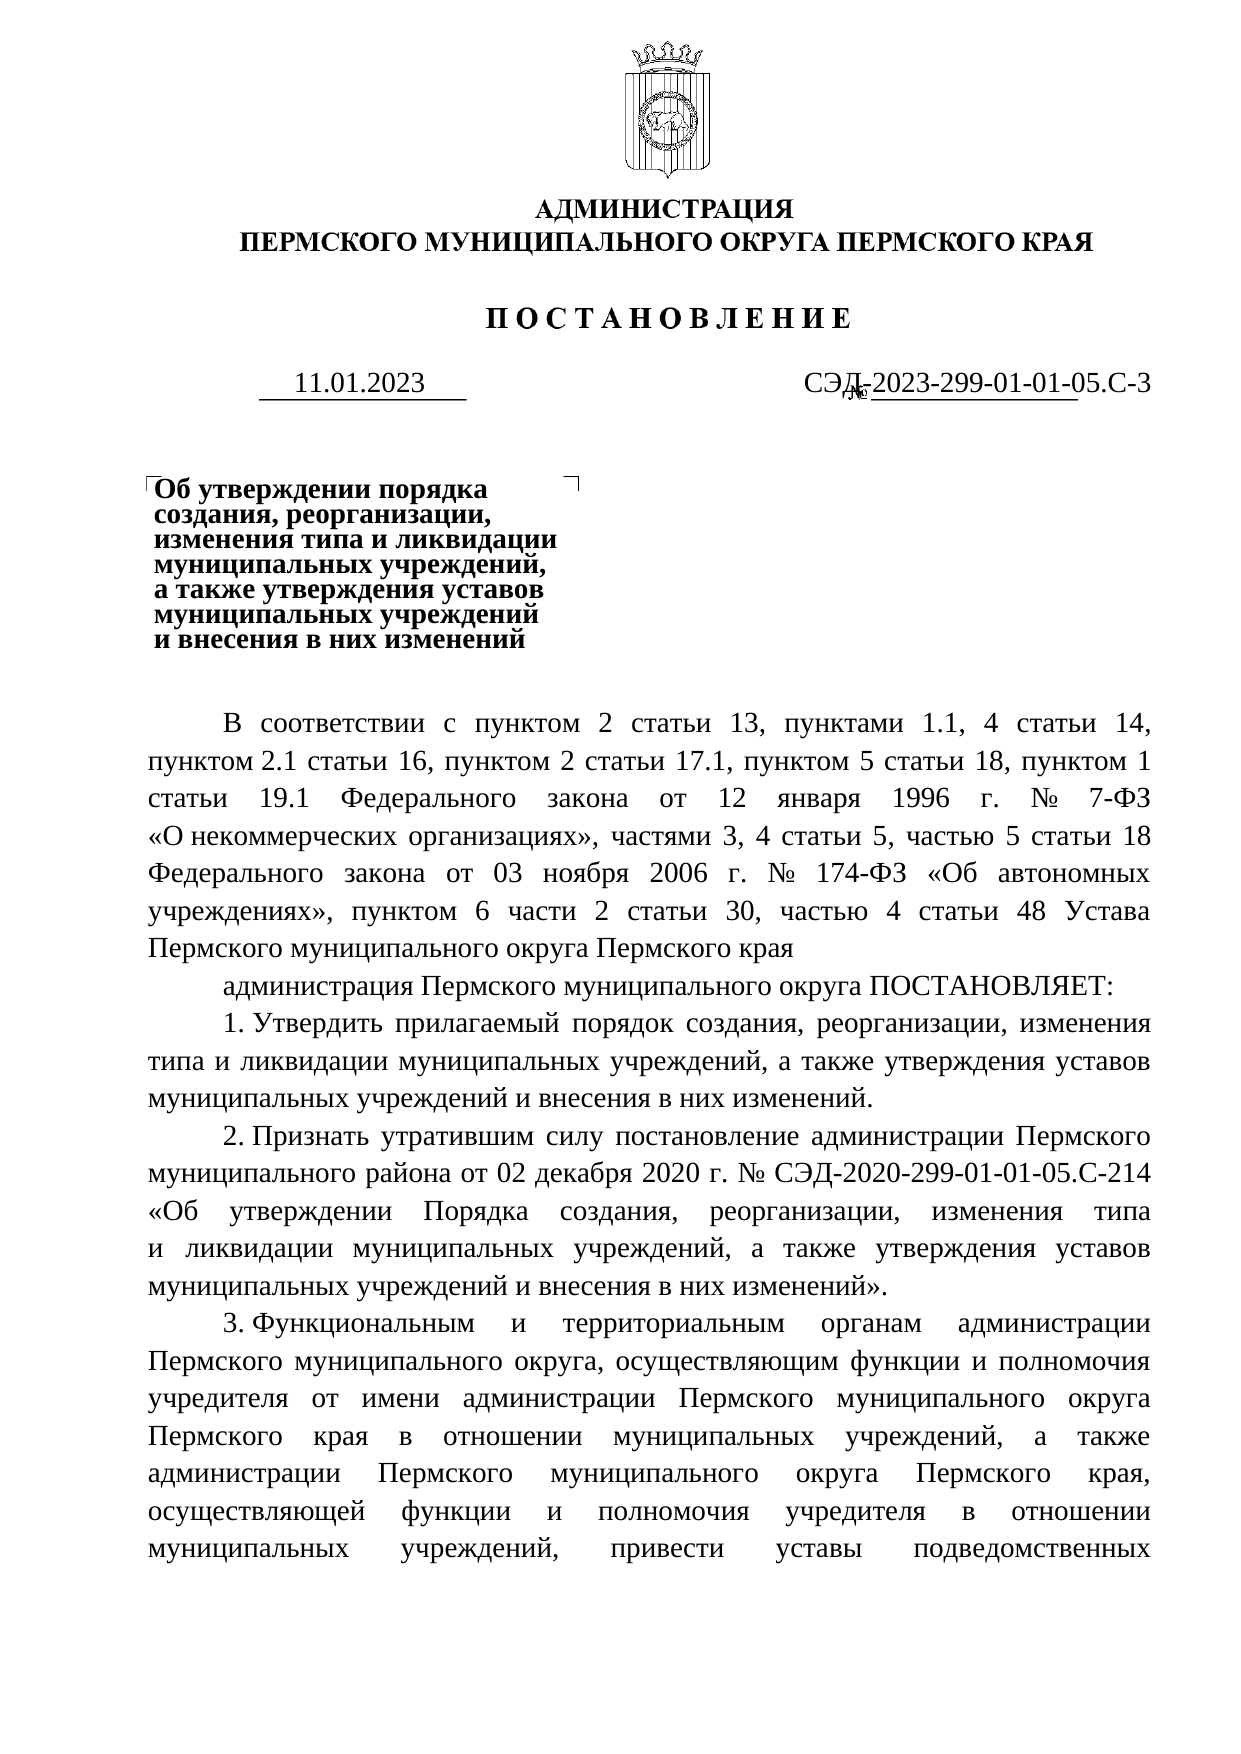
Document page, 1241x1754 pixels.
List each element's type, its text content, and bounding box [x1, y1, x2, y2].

text 1. Утвердить прилагаемый порядок создания, реорганизации, изменения типа и ликвидации муниципальных учреждений, а также утверждения уставов муниципальных учреждений и внесения в них изменений. [148, 1003, 1152, 1115]
picture [209, 486, 217, 491]
picture [146, 40, 1137, 491]
text администрация Пермского муниципального округа ПОСТАНОВЛЯЕТ: [148, 965, 1152, 1003]
text В соответствии с пунктом 2 статьи 13, пунктами 1.1, 4 статьи 14, пунктом 2.1 статьи 16, пунктом 2 статьи 17.1, пунктом 5 статьи 18, пунктом 1 статьи 19.1 Федерального закона от 12 января 1996 г. № 7-ФЗ «О некоммерческих организациях», частями 3, 4 статьи 5, частью 5 статьи 18 Федерального закона от 03 ноября 2006 г. № 174-ФЗ «Об автономных учреждениях», пунктом 6 части 2 статьи 30, частью 4 статьи 48 Устава Пермского муниципального округа Пермского края [148, 703, 1152, 965]
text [148, 1303, 1152, 1565]
text 2. Признать утратившим силу постановление администрации Пермского муниципального района от 02 декабря 2020 г. № СЭД-2020-299-01-01-05.С-214 «Об утверждении Порядка создания, реорганизации, изменения типа и ликвидации муниципальных учреждений, а также утверждения уставов муниципальных учреждений и внесения в них изменений». [148, 1115, 1152, 1303]
picture [159, 480, 170, 491]
